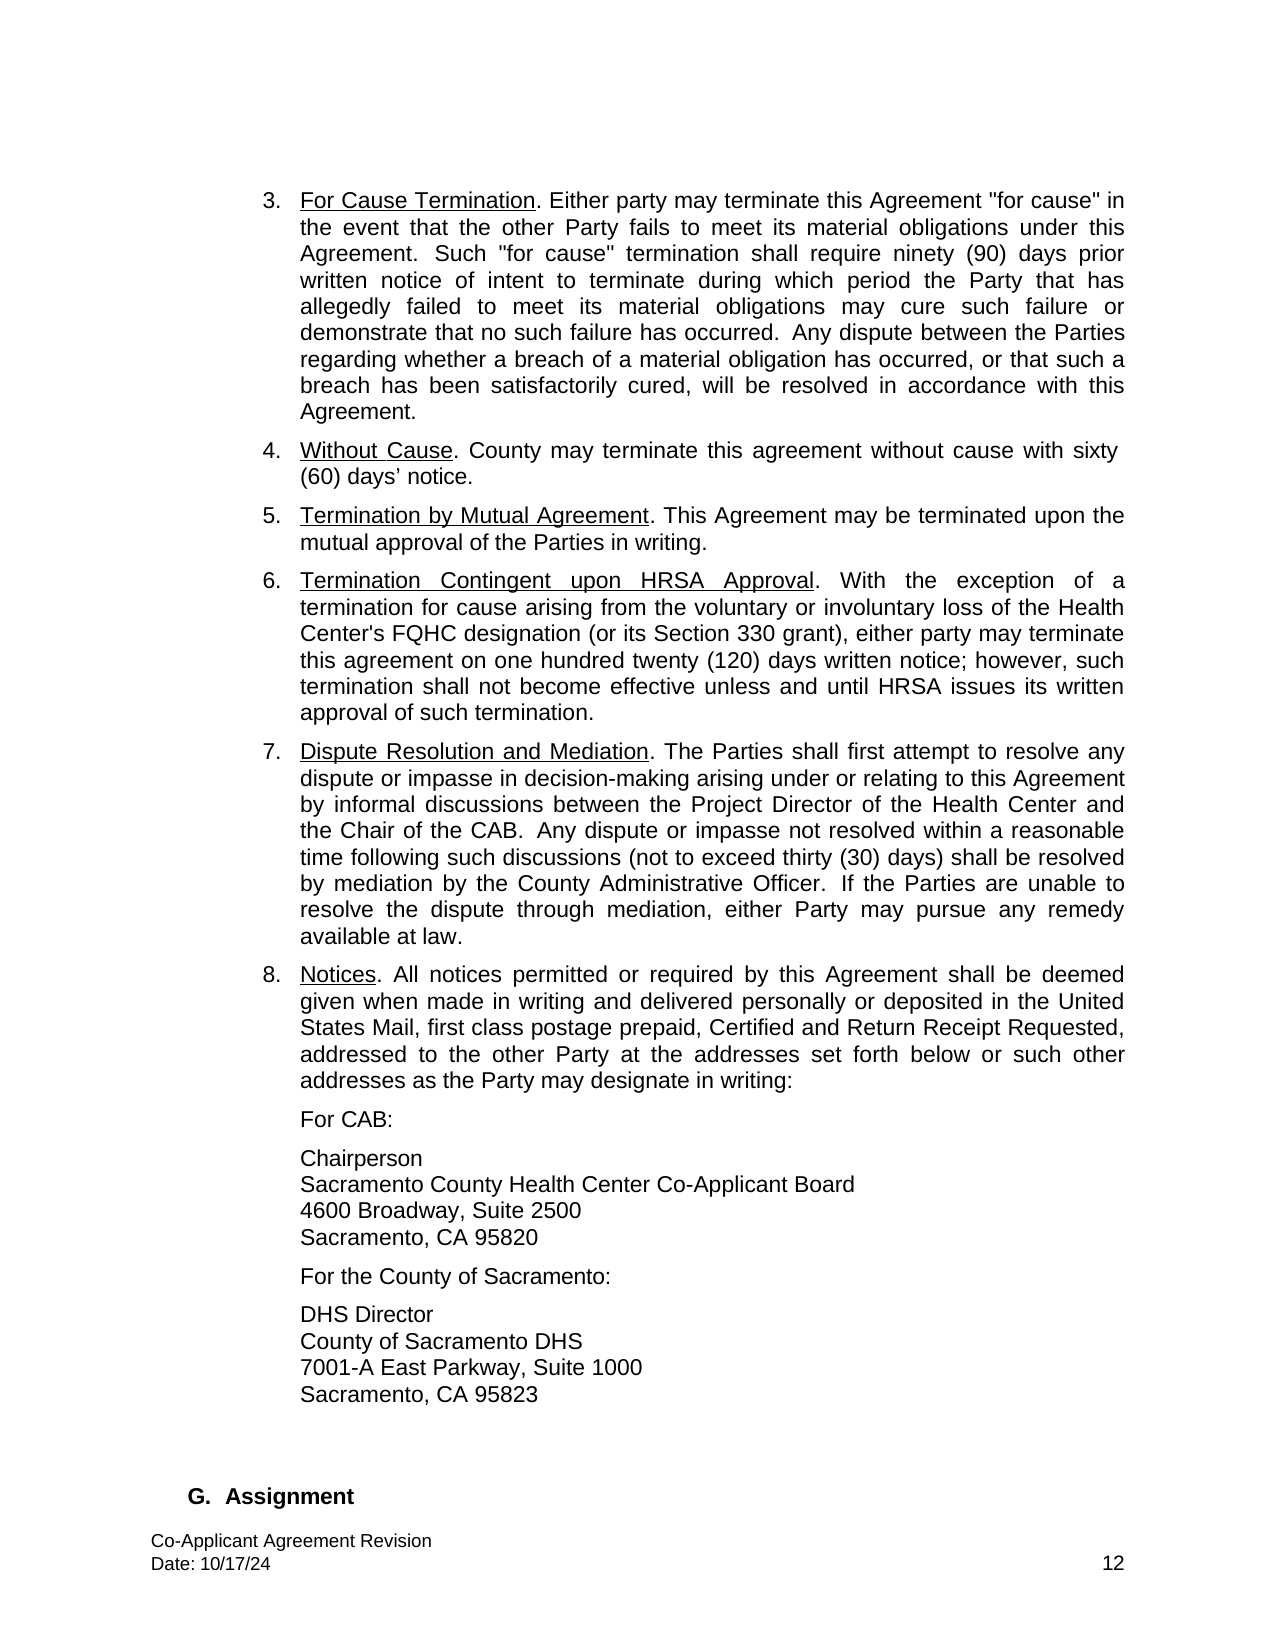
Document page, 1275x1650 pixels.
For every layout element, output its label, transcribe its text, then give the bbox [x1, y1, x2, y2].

text DHS Director [300, 1301, 1139, 1328]
text Sacramento, CA 95820 [300, 1224, 900, 1250]
list Dispute Resolution and Mediation. The Parties shall first attempt to resolve any dispute or impasse in decision-making arising under or relating to this Agreement by informal discussions between the Project Director of the Health Center and the Chair of the CAB. Any dispute or impasse not resolved within a reasonable time following such discussions (not to exceed thirty (30) days) shall be resolved by mediation by the County Administrative Officer. If the Parties are unable to resolve the dispute through mediation, either Party may pursue any remedy available at law. [262, 738, 1125, 949]
list Termination by Mutual Agreement. This Agreement may be terminated upon the mutual approval of the Parties in writing. [262, 502, 1125, 555]
list Termination Contingent upon HRSA Approval. With the exception of a termination for cause arising from the voluntary or involuntary loss of the Health Center's FQHC designation (or its Section 330 grant), either party may terminate this agreement on one hundred twenty (120) days written notice; however, such termination shall not become effective unless and until HRSA issues its written approval of such termination. [262, 567, 1126, 726]
list Without Cause. County may terminate this agreement without cause with sixty [262, 437, 1139, 463]
subtitle Assignment [187, 1483, 1139, 1509]
text For the County of Sacramento: [300, 1263, 1139, 1289]
text Sacramento County Health Center Co-Applicant Board 4600 Broadway, Suite 2500 [300, 1171, 900, 1224]
list For Cause Termination. Either party may terminate this Agreement "for cause" in the event that the other Party fails to meet its material obligations under this Agreement. Such "for cause" termination shall require ninety (90) days prior written notice of intent to terminate during which period the Party that has allegedly failed to meet its material obligations may cure such failure or demonstrate that no such failure has occurred. Any dispute between the Parties regarding whether a breach of a material obligation has occurred, or that such a breach has been satisfactorily cured, will be resolved in accordance with this Agreement. [262, 187, 1126, 425]
text For CAB: [300, 1106, 1139, 1132]
text County of Sacramento DHS 7001-A East Parkway, Suite 1000 Sacramento, CA 95823 [300, 1328, 643, 1407]
text Chairperson [300, 1144, 1139, 1171]
text (60) days’ notice. [300, 463, 1139, 490]
list Notices. All notices permitted or required by this Agreement shall be deemed given when made in writing and delivered personally or deposited in the United States Mail, first class postage prepaid, Certified and Return Receipt Requested, addressed to the other Party at the addresses set forth below or such other addresses as the Party may designate in writing: [262, 961, 1125, 1093]
